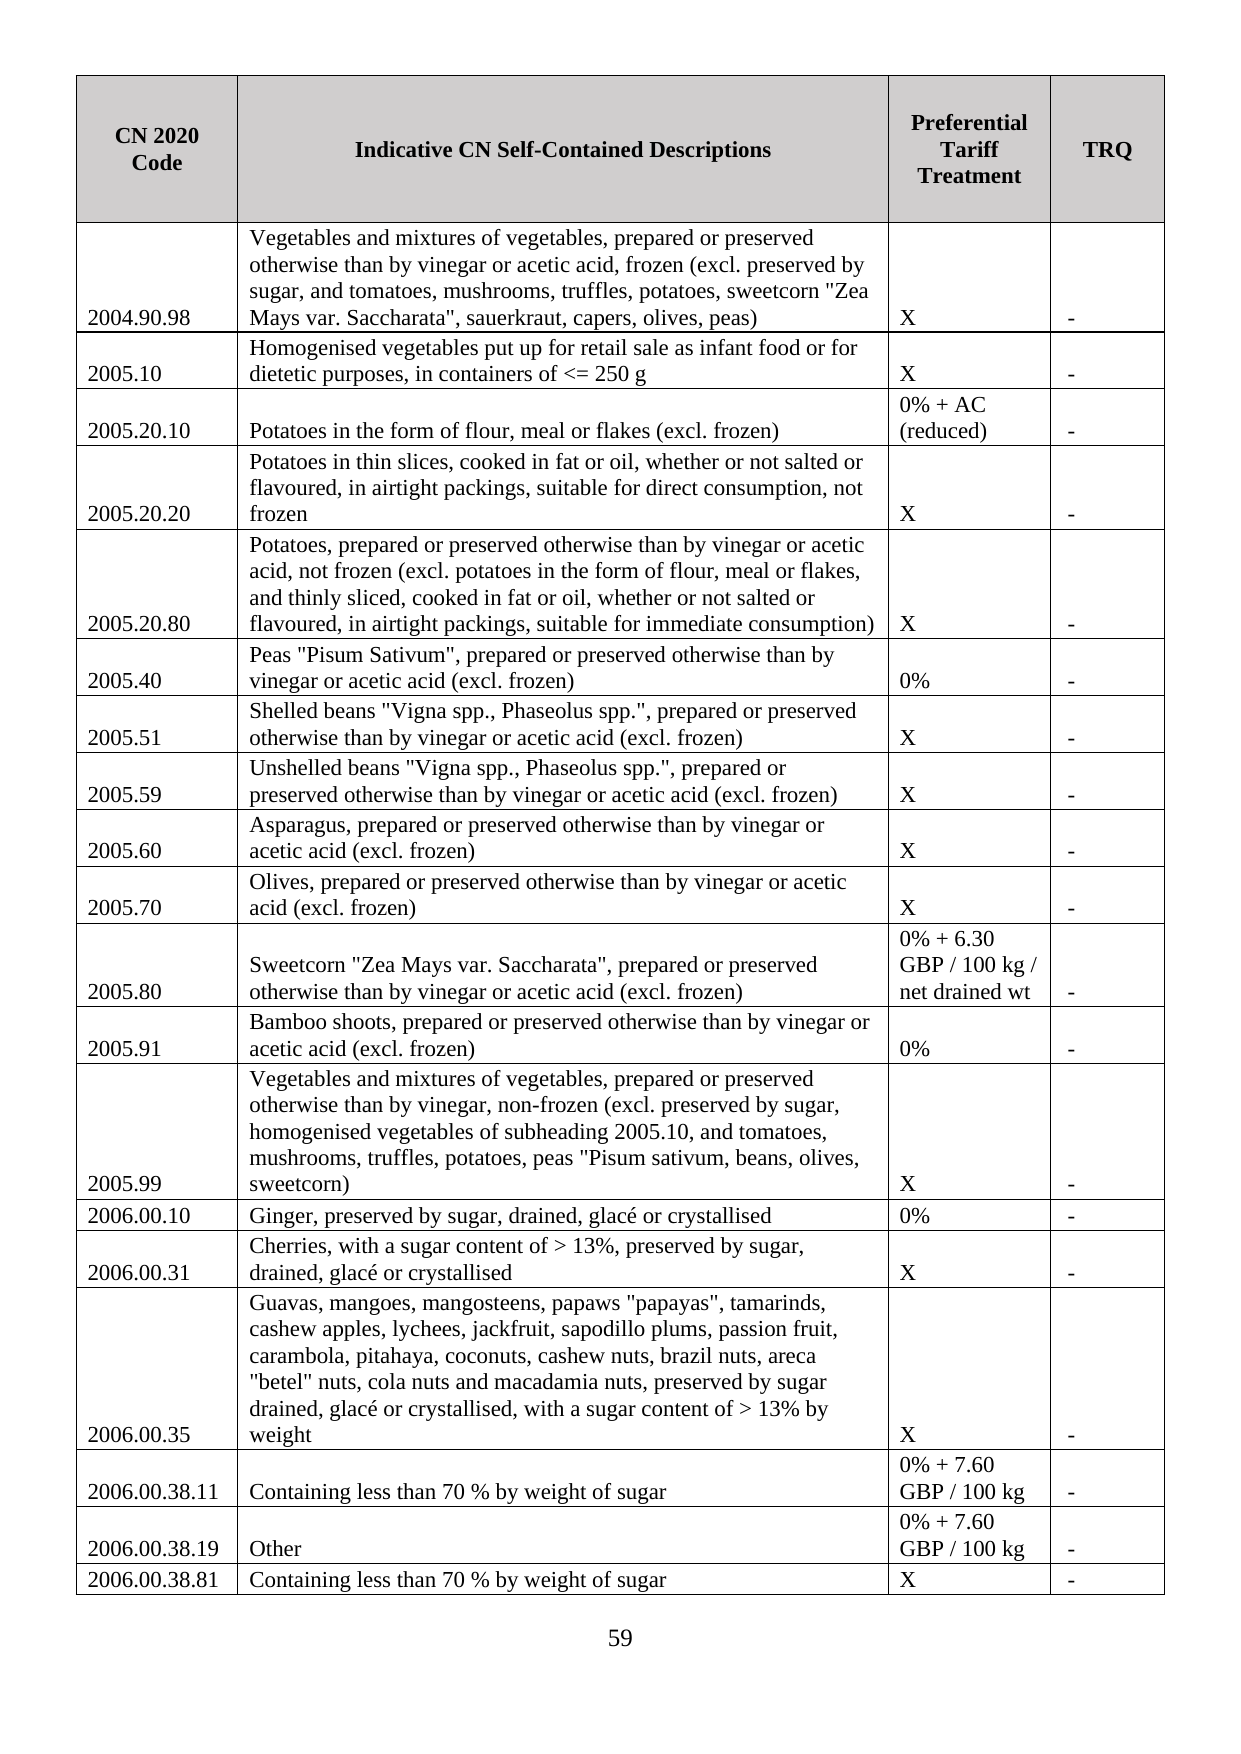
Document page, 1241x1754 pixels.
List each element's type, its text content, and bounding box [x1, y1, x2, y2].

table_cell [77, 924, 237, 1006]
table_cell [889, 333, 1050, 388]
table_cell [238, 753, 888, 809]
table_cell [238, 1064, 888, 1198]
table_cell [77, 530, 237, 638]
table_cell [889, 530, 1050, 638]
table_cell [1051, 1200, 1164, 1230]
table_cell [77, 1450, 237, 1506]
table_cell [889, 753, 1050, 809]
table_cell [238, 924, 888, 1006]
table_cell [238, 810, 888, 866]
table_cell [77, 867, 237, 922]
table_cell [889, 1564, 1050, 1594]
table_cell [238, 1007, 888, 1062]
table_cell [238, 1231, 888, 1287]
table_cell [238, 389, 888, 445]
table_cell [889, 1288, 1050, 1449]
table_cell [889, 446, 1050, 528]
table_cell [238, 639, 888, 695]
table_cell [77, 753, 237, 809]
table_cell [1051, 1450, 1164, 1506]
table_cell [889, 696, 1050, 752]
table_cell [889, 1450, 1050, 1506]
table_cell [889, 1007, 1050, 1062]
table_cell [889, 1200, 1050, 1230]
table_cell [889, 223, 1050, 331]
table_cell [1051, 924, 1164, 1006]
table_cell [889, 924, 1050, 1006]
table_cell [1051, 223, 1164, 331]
table_header Preferential Tariff Treatment [889, 76, 1050, 222]
table_header CN 2020 Code [77, 76, 237, 222]
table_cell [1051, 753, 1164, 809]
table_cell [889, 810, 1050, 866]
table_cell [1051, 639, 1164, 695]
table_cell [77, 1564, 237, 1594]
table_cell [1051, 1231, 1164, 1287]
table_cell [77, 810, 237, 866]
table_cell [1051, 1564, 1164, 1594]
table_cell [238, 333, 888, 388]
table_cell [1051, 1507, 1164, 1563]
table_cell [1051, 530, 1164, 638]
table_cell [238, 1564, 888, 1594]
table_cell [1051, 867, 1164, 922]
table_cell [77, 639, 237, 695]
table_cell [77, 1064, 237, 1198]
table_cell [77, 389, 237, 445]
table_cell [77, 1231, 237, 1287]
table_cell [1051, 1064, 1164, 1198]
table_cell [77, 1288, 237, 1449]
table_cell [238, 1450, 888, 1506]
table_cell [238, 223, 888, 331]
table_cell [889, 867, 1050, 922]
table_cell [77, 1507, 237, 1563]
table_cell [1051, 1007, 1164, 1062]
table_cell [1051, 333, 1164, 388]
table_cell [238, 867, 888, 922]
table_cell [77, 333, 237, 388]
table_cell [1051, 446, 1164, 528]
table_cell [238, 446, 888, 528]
table_header TRQ [1051, 76, 1164, 222]
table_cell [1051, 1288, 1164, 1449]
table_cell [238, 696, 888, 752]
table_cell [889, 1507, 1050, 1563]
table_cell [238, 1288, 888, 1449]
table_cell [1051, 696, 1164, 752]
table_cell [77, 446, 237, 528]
table_header Indicative CN Self-Contained Descriptions [238, 76, 888, 222]
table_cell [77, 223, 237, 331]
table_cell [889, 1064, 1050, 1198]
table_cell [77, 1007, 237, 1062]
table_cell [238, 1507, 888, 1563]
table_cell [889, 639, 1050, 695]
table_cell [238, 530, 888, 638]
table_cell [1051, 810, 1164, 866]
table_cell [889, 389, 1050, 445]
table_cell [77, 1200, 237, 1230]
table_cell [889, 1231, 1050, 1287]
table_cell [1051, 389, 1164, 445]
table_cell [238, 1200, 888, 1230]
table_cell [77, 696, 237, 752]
